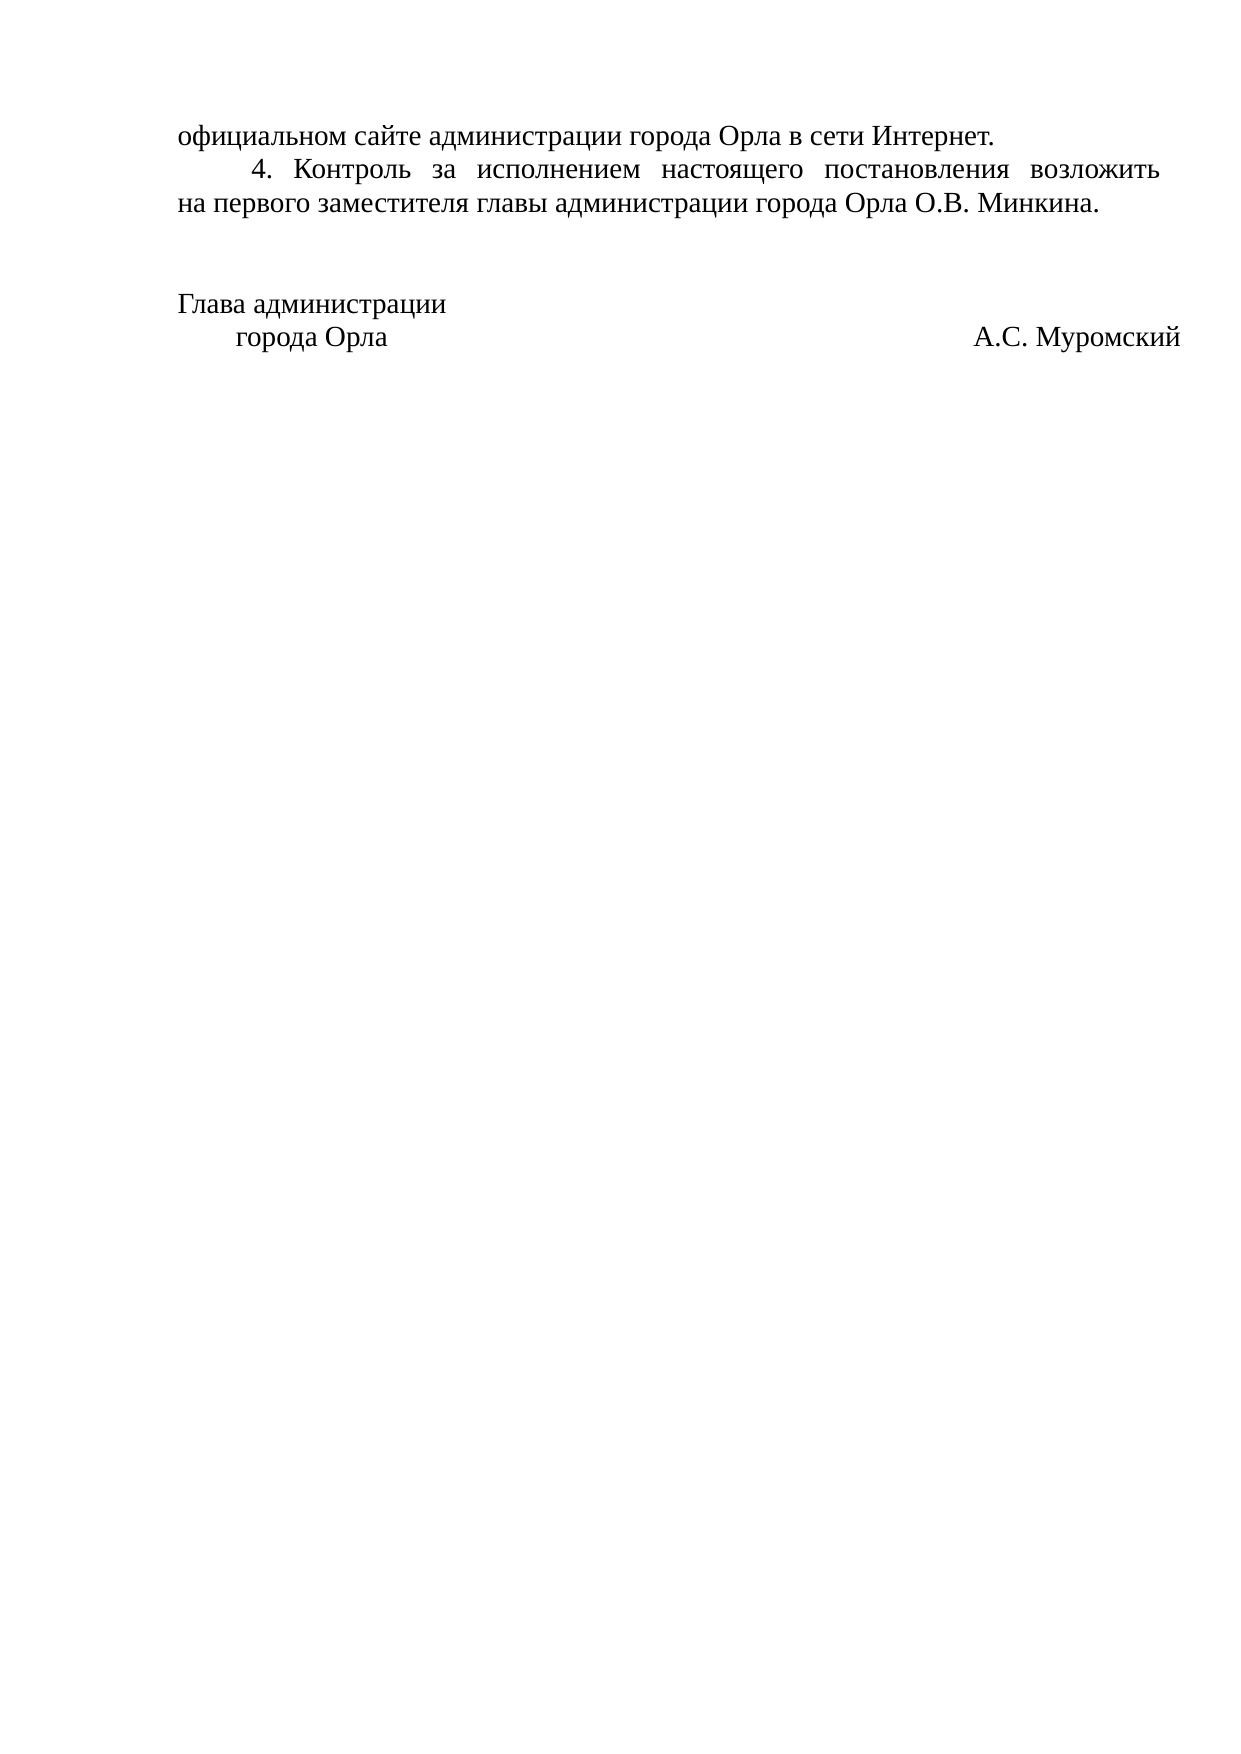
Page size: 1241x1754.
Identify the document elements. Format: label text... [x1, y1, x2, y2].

text города Орла А.С. Муромский [177, 319, 1181, 353]
text 4. Контроль за исполнением настоящего постановления возложить на первого заместителя главы администрации города Орла О.В. Минкина. [177, 152, 1181, 219]
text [177, 118, 1181, 152]
text Глава администрации [177, 286, 1181, 319]
